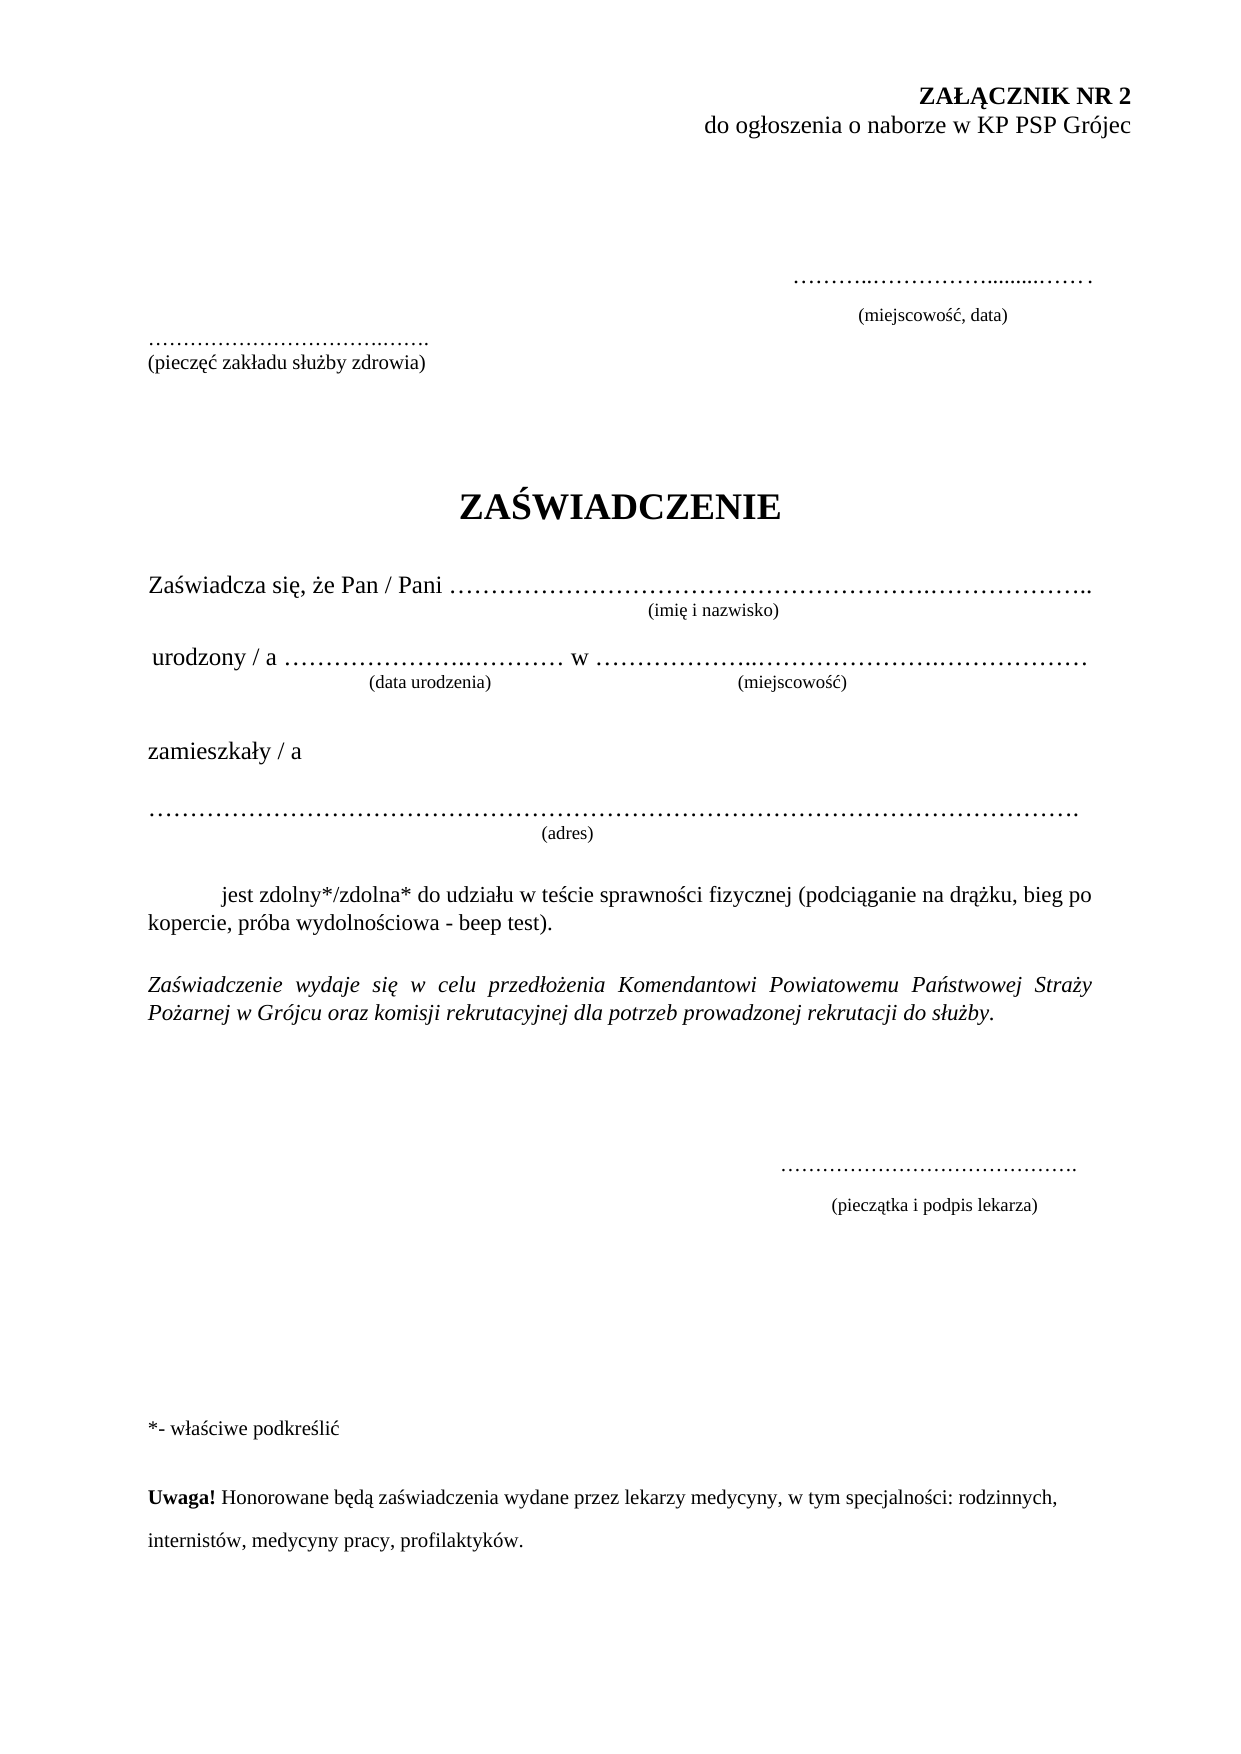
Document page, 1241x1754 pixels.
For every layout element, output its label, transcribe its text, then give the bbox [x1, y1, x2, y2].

text Uwaga! Honorowane będą zaświadczenia wydane przez lekarzy medycyny, w tym specjalności: rodzinnych, internistów, medycyny pracy, profilaktyków. [148, 1470, 1093, 1556]
text jest zdolny*/zdolna* do udziału w teście sprawności fizycznej (podciąganie na drążku, bieg po kopercie, próba wydolnościowa - beep test). [148, 879, 1093, 936]
text (imię i nazwisko) [148, 599, 1093, 621]
text urodzony / a ………………….………… w ………………..………………….……………… [148, 642, 1093, 671]
text …………………………….……. [148, 326, 1093, 350]
text ……………………………………. [780, 1152, 1093, 1177]
text zamieszkały / a [148, 736, 1093, 765]
text (pieczątka i podpis lekarza) [780, 1194, 1093, 1216]
text Zaświadcza się, że Pan / Pani ………………………………………………….……………….. [148, 571, 1093, 599]
text (pieczęć zakładu służby zdrowia) [148, 350, 1093, 374]
text ZAŚWIADCZENIE [148, 484, 1093, 527]
text (adres) [148, 822, 1093, 844]
text (data urodzenia) (miejscowość) [148, 671, 1093, 693]
text …………………………………………………………………………………………………. [148, 793, 1093, 822]
text Zaświadczenie wydaje się w celu przedłożenia Komendantowi Powiatowemu Państwowej Straży Pożarnej w Grójcu oraz komisji rekrutacyjnej dla potrzeb prowadzonej rekrutacji do służby. [148, 969, 1093, 1027]
text (miejscowość, data) [148, 304, 1093, 326]
text *- właściwe podkreślić [148, 1416, 1093, 1441]
text ………..…………….........…… . [148, 262, 1093, 289]
